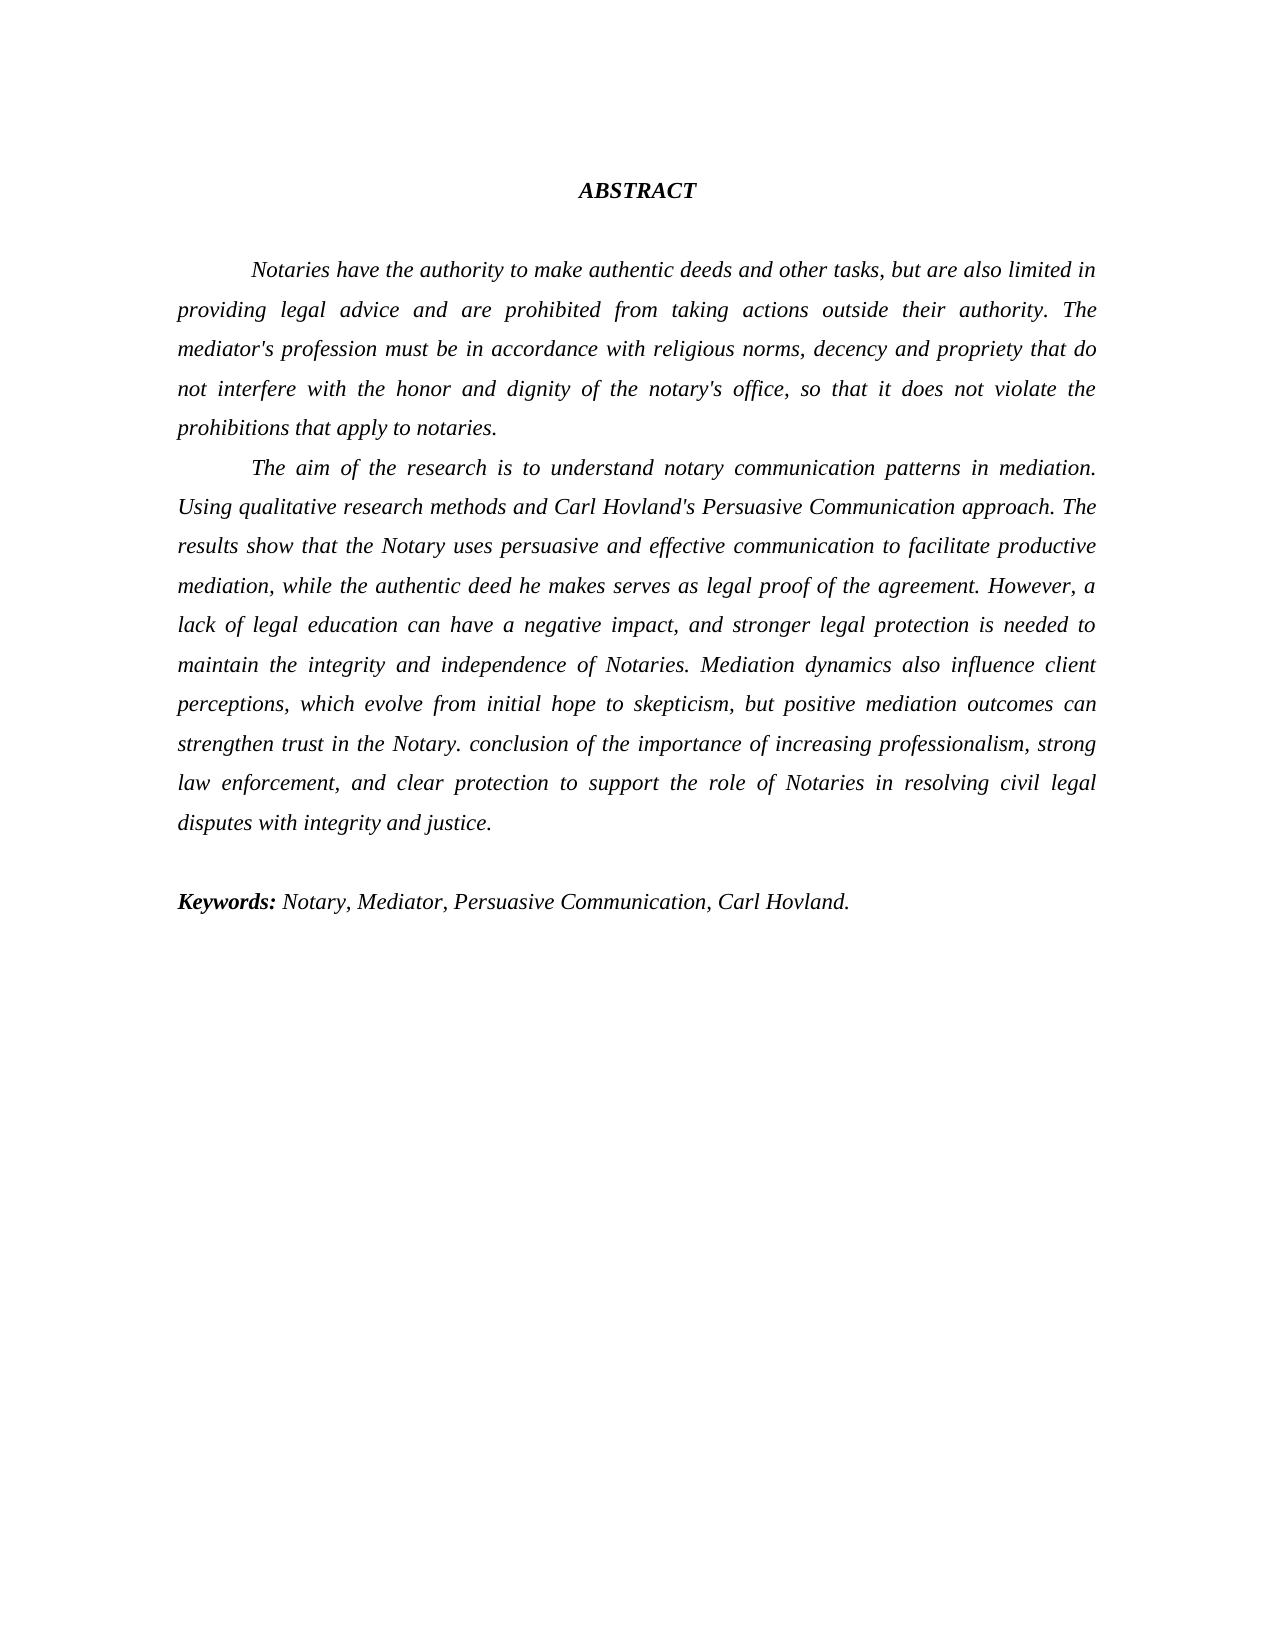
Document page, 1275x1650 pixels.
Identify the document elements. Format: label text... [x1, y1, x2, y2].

text ABSTRACT [177, 177, 1098, 203]
text The aim of the research is to understand notary communication patterns in mediation. Using qualitative research methods and Carl Hovland's Persuasive Communication approach. The results show that the Notary uses persuasive and effective communication to facilitate productive mediation, while the authentic deed he makes serves as legal proof of the agreement. However, a lack of legal education can have a negative impact, and stronger legal protection is needed to maintain the integrity and independence of Notaries. Mediation dynamics also influence client perceptions, which evolve from initial hope to skepticism, but positive mediation outcomes can strengthen trust in the Notary. conclusion of the importance of increasing professionalism, strong law enforcement, and clear protection to support the role of Notaries in resolving civil legal disputes with integrity and justice. [177, 453, 1098, 835]
text Notaries have the authority to make authentic deeds and other tasks, but are also limited in providing legal advice and are prohibited from taking actions outside their authority. The mediator's profession must be in accordance with religious norms, decency and propriety that do not interfere with the honor and dignity of the notary's office, so that it does not violate the prohibitions that apply to notaries. [177, 256, 1098, 440]
text Keywords: Notary, Mediator, Persuasive Communication, Carl Hovland. [177, 888, 1098, 914]
